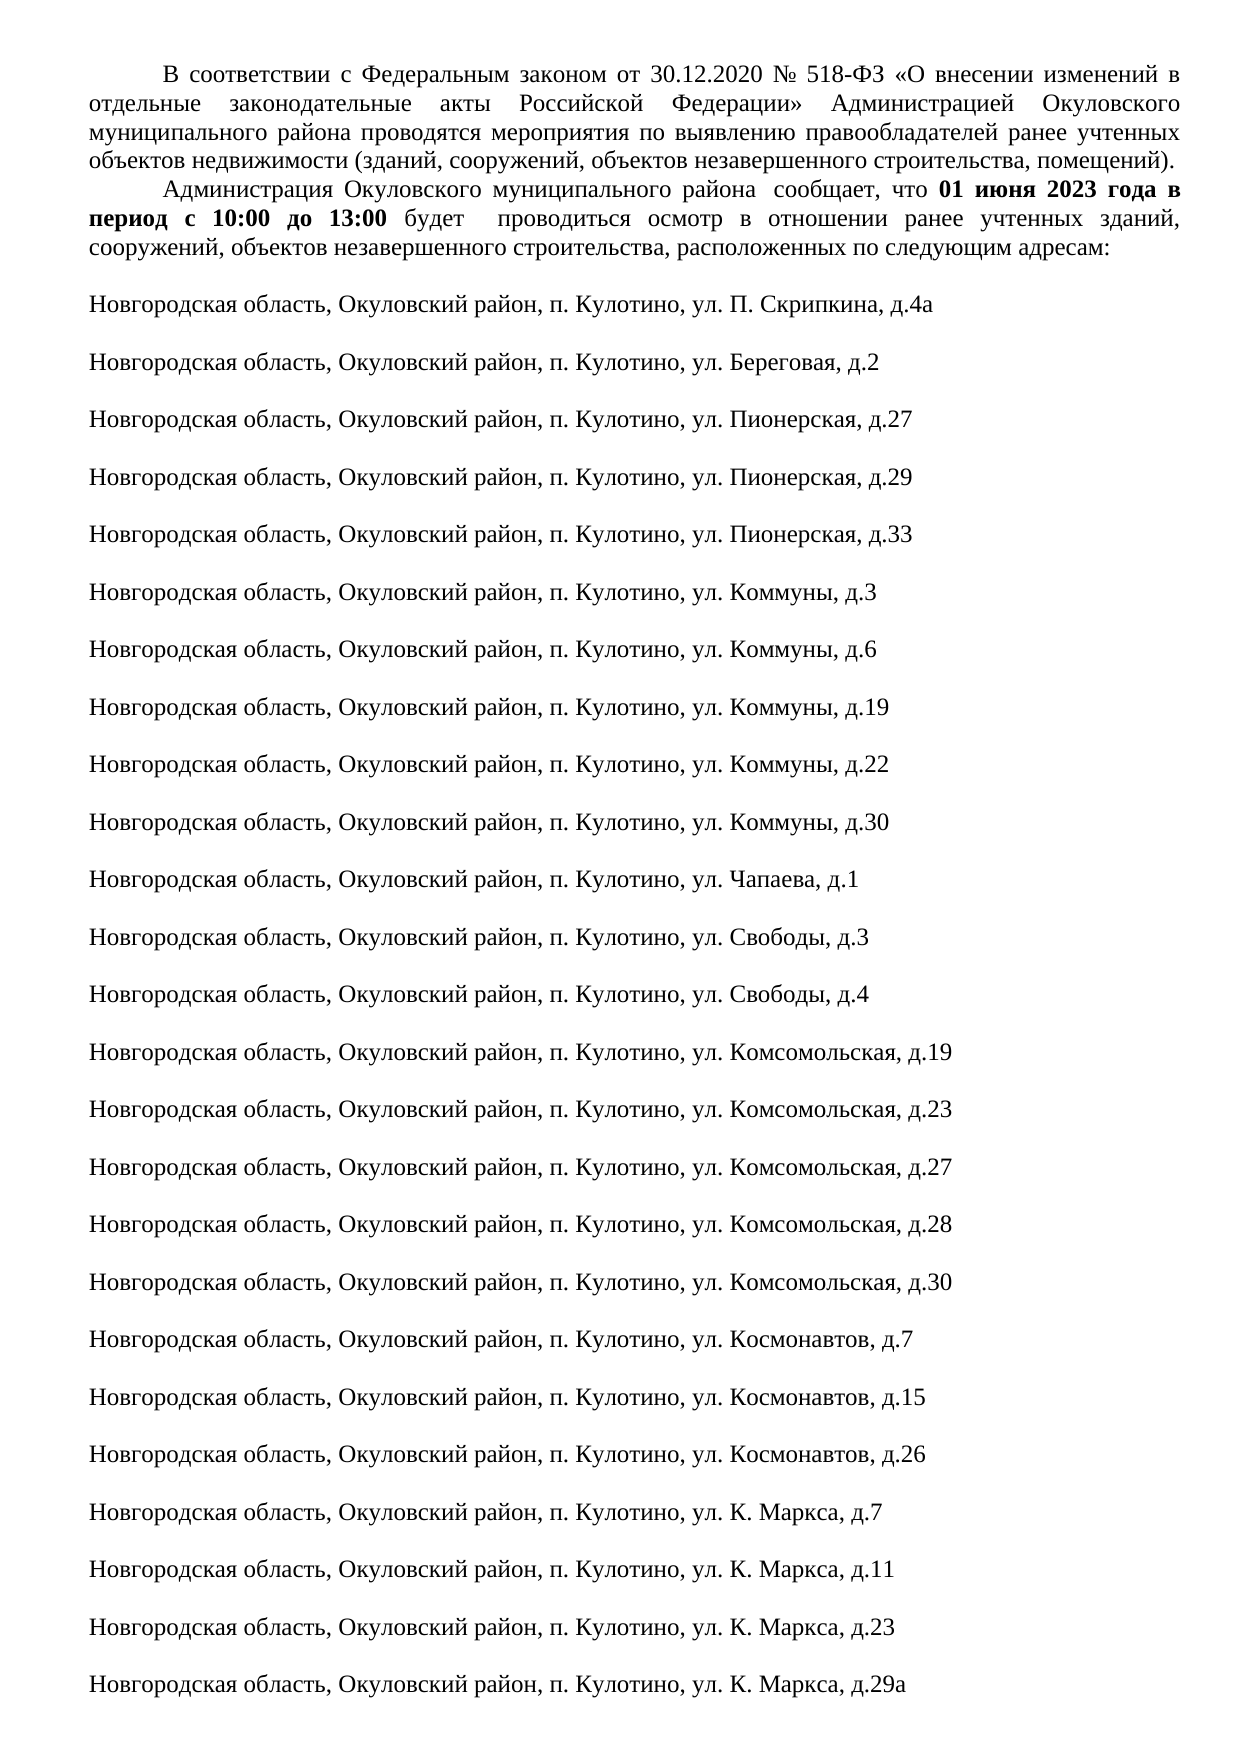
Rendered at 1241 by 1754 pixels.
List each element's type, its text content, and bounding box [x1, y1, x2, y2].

text Администрация Окуловского муниципального района сообщает, что 01 июня 2023 года в период с 10:00 до 13:00 будет проводиться осмотр в отношении ранее учтенных зданий, сооружений, объектов незавершенного строительства, расположенных по следующим адресам: [89, 174, 1181, 260]
text Новгородская область, Окуловский район, п. Кулотино, ул. Коммуны, д.3 [89, 577, 1181, 605]
text Новгородская область, Окуловский район, п. Кулотино, ул. Космонавтов, д.7 [89, 1324, 1181, 1353]
text Новгородская область, Окуловский район, п. Кулотино, ул. Коммуны, д.22 [89, 749, 1181, 778]
text Новгородская область, Окуловский район, п. Кулотино, ул. Космонавтов, д.15 [89, 1382, 1181, 1410]
text Новгородская область, Окуловский район, п. Кулотино, ул. Комсомольская, д.28 [89, 1209, 1181, 1238]
text Новгородская область, Окуловский район, п. Кулотино, ул. Комсомольская, д.23 [89, 1094, 1181, 1123]
text Новгородская область, Окуловский район, п. Кулотино, ул. К. Маркса, д.7 [89, 1497, 1181, 1525]
text Новгородская область, Окуловский район, п. Кулотино, ул. Пионерская, д.27 [89, 404, 1181, 433]
text Новгородская область, Окуловский район, п. Кулотино, ул. Комсомольская, д.19 [89, 1037, 1181, 1065]
text Новгородская область, Окуловский район, п. Кулотино, ул. Свободы, д.3 [89, 922, 1181, 950]
text Новгородская область, Окуловский район, п. Кулотино, ул. Береговая, д.2 [89, 347, 1181, 375]
text Новгородская область, Окуловский район, п. Кулотино, ул. Комсомольская, д.27 [89, 1152, 1181, 1180]
text Новгородская область, Окуловский район, п. Кулотино, ул. Коммуны, д.30 [89, 807, 1181, 835]
text Новгородская область, Окуловский район, п. Кулотино, ул. К. Маркса, д.29а [89, 1669, 1181, 1698]
text В соответствии с Федеральным законом от 30.12.2020 № 518-ФЗ «О внесении изменений в отдельные законодательные акты Российской Федерации» Администрацией Окуловского муниципального района проводятся мероприятия по выявлению правообладателей ранее учтенных объектов недвижимости (зданий, сооружений, объектов незавершенного строительства, помещений). [89, 59, 1181, 174]
text Новгородская область, Окуловский район, п. Кулотино, ул. Коммуны, д.19 [89, 692, 1181, 720]
text Новгородская область, Окуловский район, п. Кулотино, ул. Свободы, д.4 [89, 979, 1181, 1008]
text Новгородская область, Окуловский район, п. Кулотино, ул. Пионерская, д.29 [89, 462, 1181, 490]
text Новгородская область, Окуловский район, п. Кулотино, ул. Комсомольская, д.30 [89, 1267, 1181, 1295]
text Новгородская область, Окуловский район, п. Кулотино, ул. Чапаева, д.1 [89, 864, 1181, 893]
text Новгородская область, Окуловский район, п. Кулотино, ул. Космонавтов, д.26 [89, 1439, 1181, 1468]
text Новгородская область, Окуловский район, п. Кулотино, ул. К. Маркса, д.23 [89, 1612, 1181, 1640]
text Новгородская область, Окуловский район, п. Кулотино, ул. П. Скрипкина, д.4а [89, 289, 1181, 318]
text Новгородская область, Окуловский район, п. Кулотино, ул. Пионерская, д.33 [89, 519, 1181, 548]
text Новгородская область, Окуловский район, п. Кулотино, ул. К. Маркса, д.11 [89, 1554, 1181, 1583]
text Новгородская область, Окуловский район, п. Кулотино, ул. Коммуны, д.6 [89, 634, 1181, 663]
